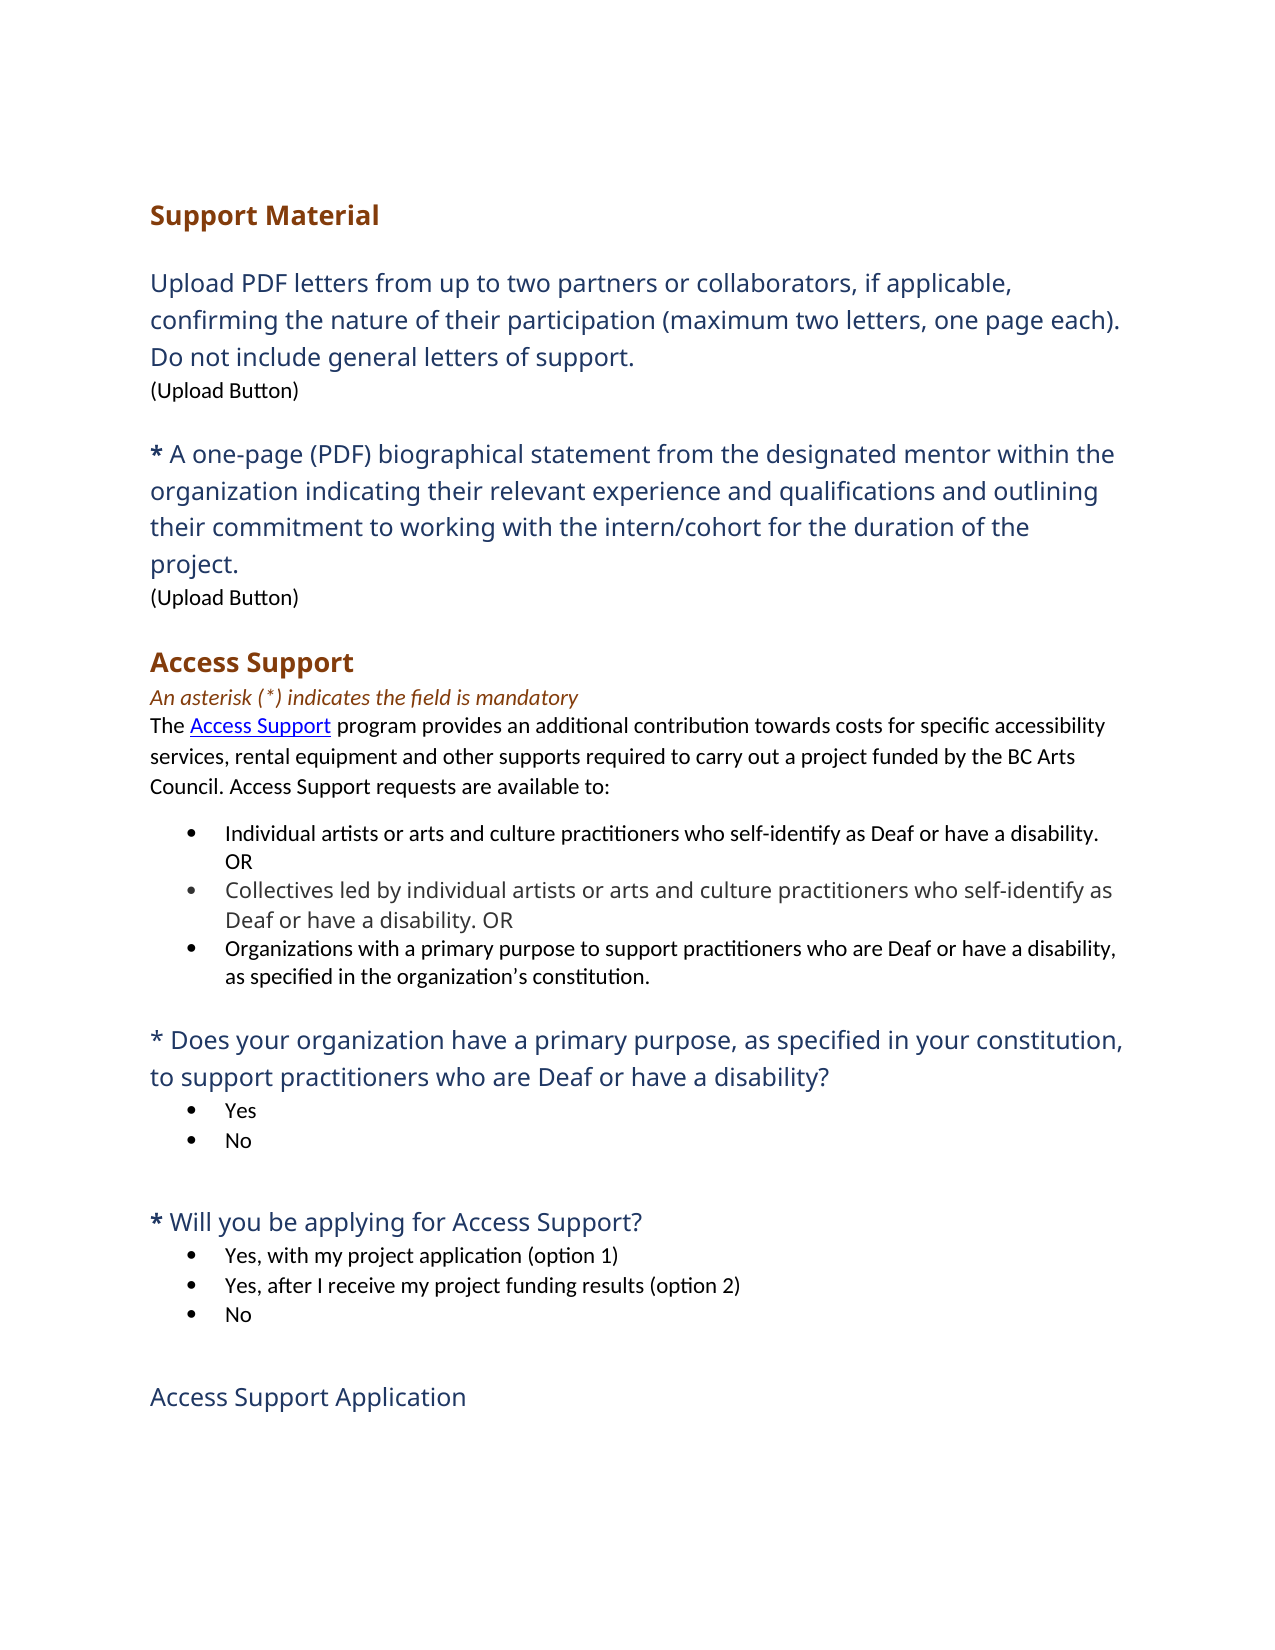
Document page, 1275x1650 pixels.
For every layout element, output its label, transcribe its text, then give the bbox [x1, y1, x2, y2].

list Individual artists or arts and culture practitioners who self-identify as Deaf or have a disability. OR [187, 819, 1125, 875]
list No [187, 1126, 1125, 1154]
text (Upload Button) [150, 376, 1125, 404]
list Yes [187, 1096, 1125, 1124]
list Yes, after I receive my project funding results (option 2) [187, 1271, 1125, 1299]
subtitle * A one-page (PDF) biographical statement from the designated mentor within the organization indicating their relevant experience and qualifications and outlining their commitment to working with the intern/cohort for the duration of the project. [150, 436, 1125, 581]
list Collectives led by individual artists or arts and culture practitioners who self-identify as Deaf or have a disability. OR [187, 875, 1125, 934]
list Yes, with my project application (option 1) [187, 1241, 1125, 1269]
subtitle Access Support Application [150, 1379, 1125, 1413]
text (Upload Button) [150, 583, 1125, 612]
list Organizations with a primary purpose to support practitioners who are Deaf or have a disability, as specified in the organization’s constitution. [187, 934, 1125, 991]
text The Access Support program provides an additional contribution towards costs for specific accessibility services, rental equipment and other supports required to carry out a project funded by the BC Arts Council. Access Support requests are available to: [150, 712, 1125, 800]
subtitle * Will you be applying for Access Support? [150, 1204, 1125, 1238]
subtitle * Does your organization have a primary purpose, as specified in your constitution, to support practitioners who are Deaf or have a disability? [150, 1023, 1125, 1093]
text An asterisk (*) indicates the field is mandatory [150, 683, 1125, 712]
subtitle Support Material [150, 197, 1125, 234]
subtitle Access Support [150, 644, 1125, 681]
subtitle Upload PDF letters from up to two partners or collaborators, if applicable, confirming the nature of their participation (maximum two letters, one page each). Do not include general letters of support. [150, 266, 1125, 373]
list No [187, 1301, 1125, 1329]
